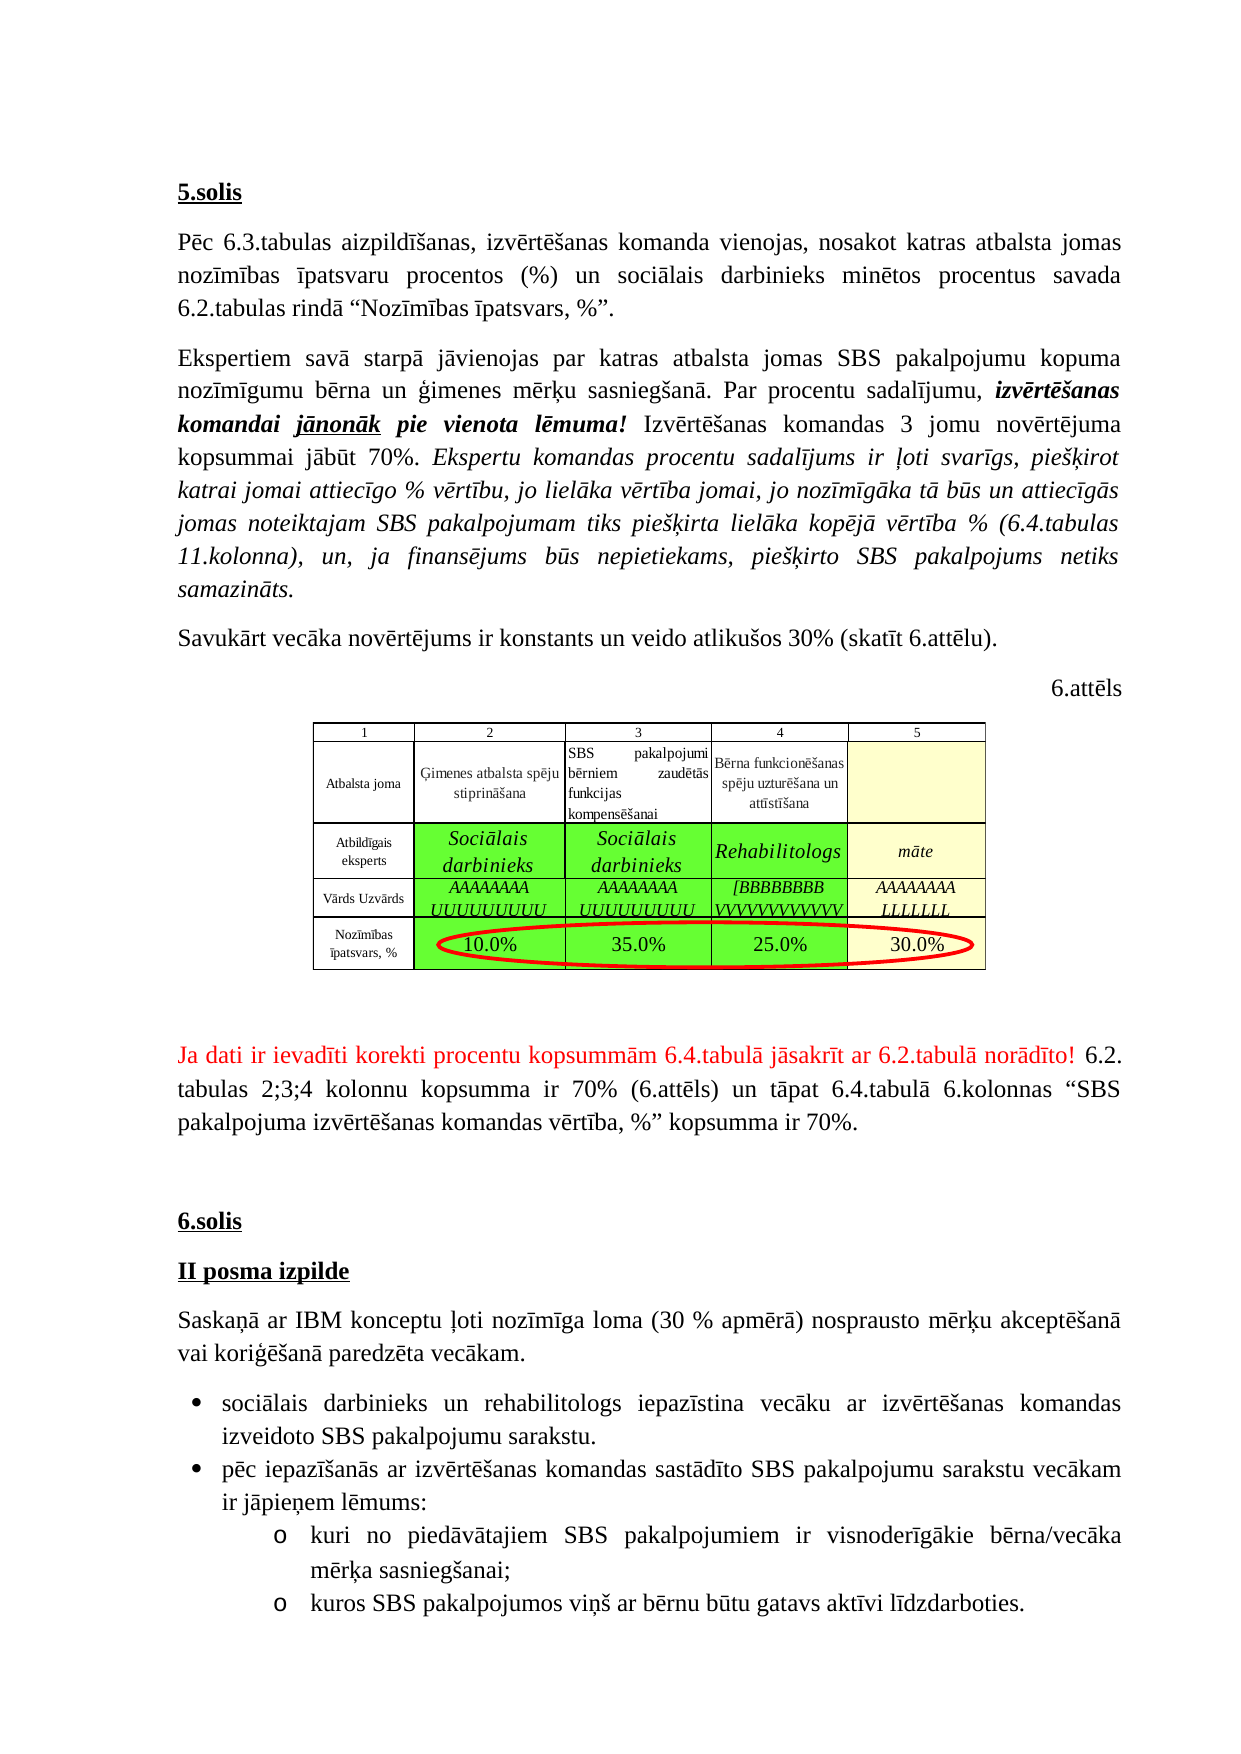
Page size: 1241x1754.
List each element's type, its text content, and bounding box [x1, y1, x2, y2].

list pēc iepazīšanās ar izvērtēšanas komandas sastādīto SBS pakalpojumu sarakstu vecākam ir jāpieņem lēmums: [192, 1454, 1122, 1516]
text 6.solis [177, 1206, 1122, 1235]
list kuri no piedāvātajiem SBS pakalpojumiem ir visnoderīgākie bērna/vecāka mērķa sasniegšanai; [273, 1520, 1122, 1584]
list kuros SBS pakalpojumos viņš ar bērnu būtu gatavs aktīvi līdzdarboties. [273, 1588, 1122, 1619]
text II posma izpilde [177, 1256, 1122, 1284]
text 5.solis [177, 177, 1122, 206]
list sociālais darbinieks un rehabilitologs iepazīstina vecāku ar izvērtēšanas komandas izveidoto SBS pakalpojumu sarakstu. [192, 1388, 1122, 1450]
text Ekspertiem savā starpā jāvienojas par katras atbalsta jomas SBS pakalpojumu kopuma nozīmīgumu bērna un ģimenes mērķu sasniegšanā. Par procentu sadalījumu, izvērtēšanas komandai jānonāk pie vienota lēmuma! Izvērtēšanas komandas 3 jomu novērtējuma kopsummai jābūt 70%. Ekspertu komandas procentu sadalījums ir ļoti svarīgs, piešķirot katrai jomai attiecīgo % vērtību, jo lielāka vērtība jomai, jo nozīmīgāka tā būs un attiecīgās jomas noteiktajam SBS pakalpojumam tiks piešķirta lielāka kopējā vērtība % (6.4.tabulas 11.kolonna), un, ja finansējums būs nepietiekams, piešķirto SBS pakalpojums netiks samazināts. [177, 343, 1122, 602]
text Ja dati ir ievadīti korekti procentu kopsummām 6.4.tabulā jāsakrīt ar 6.2.tabulā norādīto! 6.2. tabulas 2;3;4 kolonnu kopsumma ir 70% (6.attēls) un tāpat 6.4.tabulā 6.kolonnas “SBS pakalpojuma izvērtēšanas komandas vērtība, %” kopsumma ir 70%. [177, 1041, 1122, 1135]
text Saskaņā ar IBM konceptu ļoti nozīmīga loma (30 % apmērā) nosprausto mērķu akceptēšanā vai koriģēšanā paredzēta vecākam. [177, 1305, 1122, 1367]
text Pēc 6.3.tabulas aizpildīšanas, izvērtēšanas komanda vienojas, nosakot katras atbalsta jomas nozīmības īpatsvaru procentos (%) un sociālais darbinieks minētos procentus savada 6.2.tabulas rindā “Nozīmības īpatsvars, %”. [177, 227, 1122, 322]
text Savukārt vecāka novērtējums ir konstants un veido atlikušos 30% (skatīt 6.attēlu). [177, 623, 1122, 652]
text 6.attēls [177, 673, 1122, 702]
